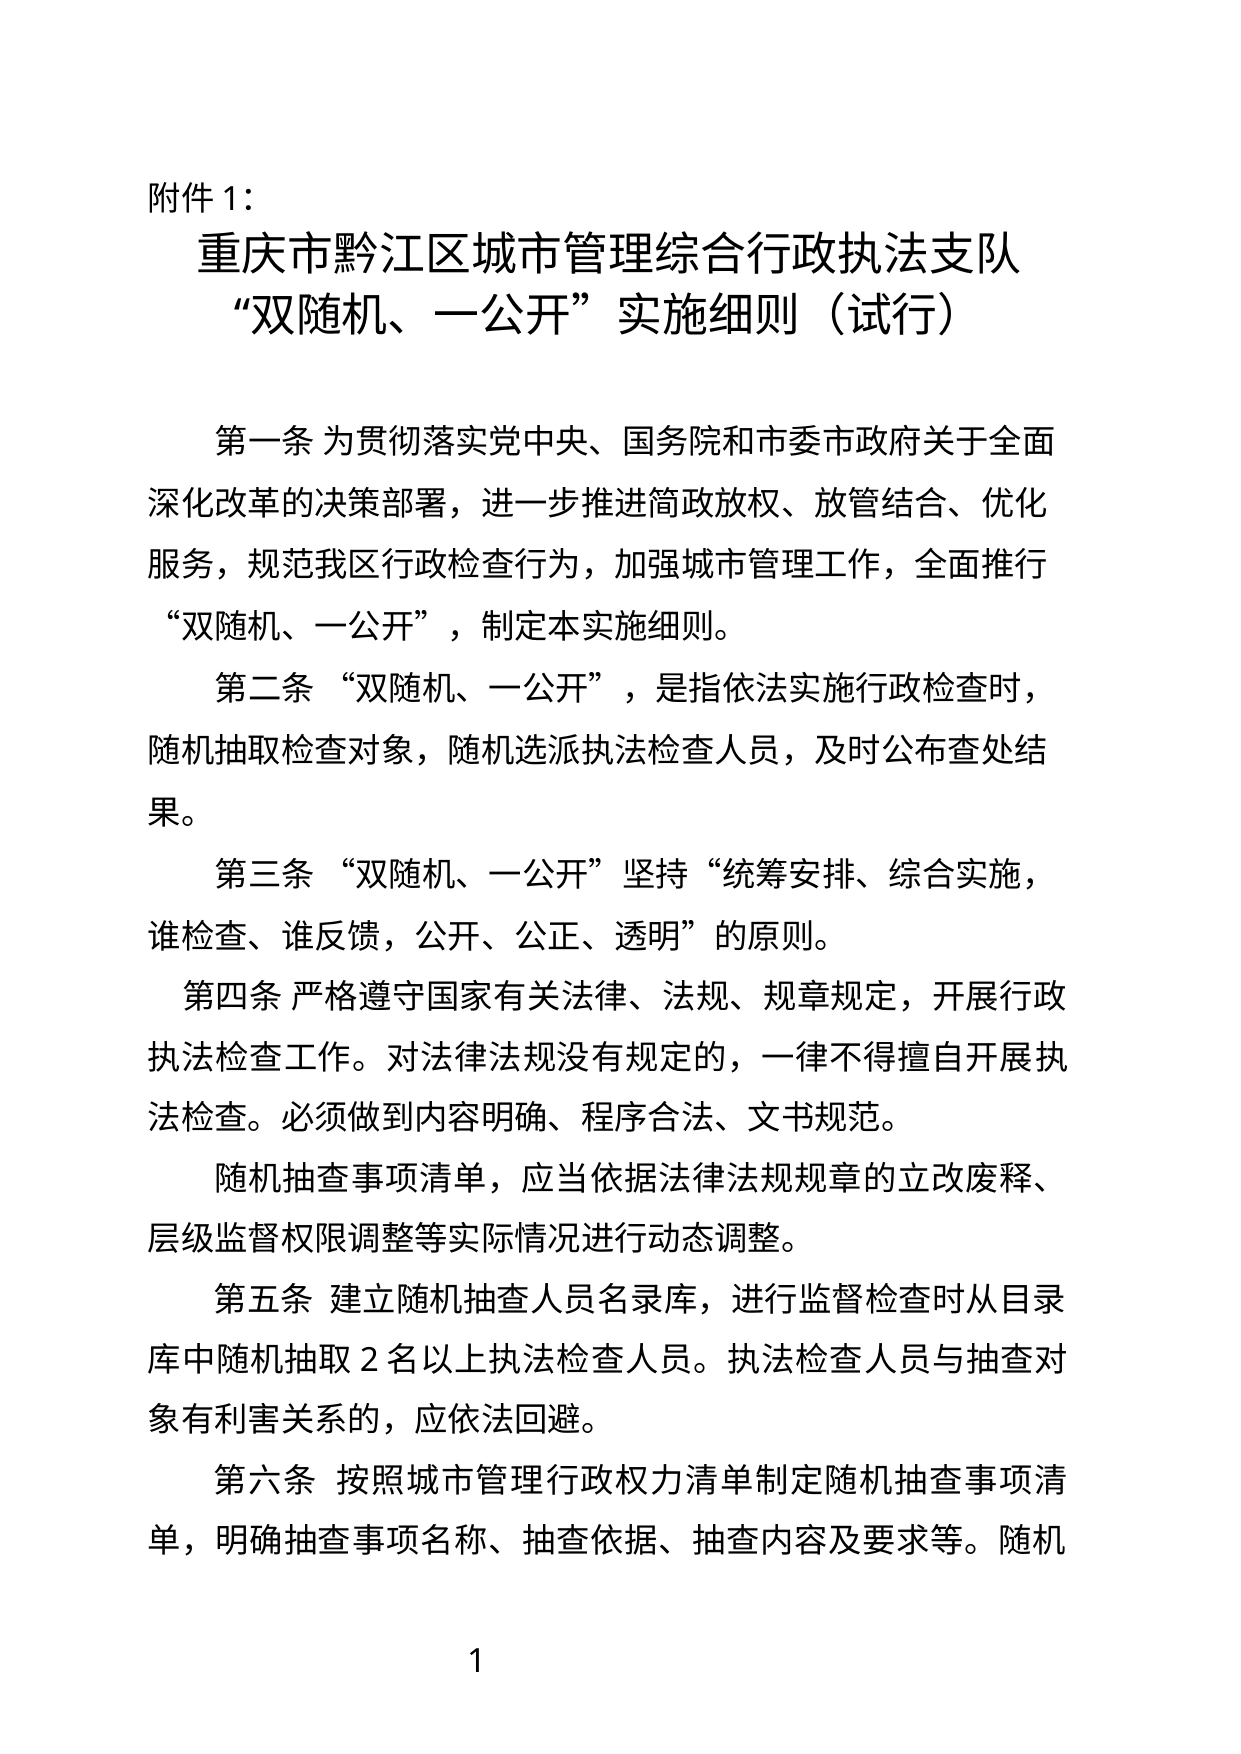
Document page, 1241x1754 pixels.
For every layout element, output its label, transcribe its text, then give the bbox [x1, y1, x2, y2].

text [148, 1444, 1069, 1514]
text 第四条 严格遵守国家有关法律、法规、规章规定，开展行政执法检查工作。对法律法规没有规定的，一律不得擅自开展执法检查。必须做到内容明确、程序合法、文书规范。 [148, 961, 1069, 1142]
text 第五条 建立随机抽查人员名录库，进行监督检查时从目录库中随机抽取2名以上执法检查人员。执法检查人员与抽查对象有利害关系的，应依法回避。 [148, 1263, 1069, 1444]
text 随机抽查事项清单，应当依据法律法规规章的立改废释、层级监督权限调整等实际情况进行动态调整。 [148, 1142, 1069, 1263]
text 重庆市黔江区城市管理综合行政执法支队 [148, 222, 1069, 283]
text 第一条 为贯彻落实党中央、国务院和市委市政府关于全面深化改革的决策部署，进一步推进简政放权、放管结合、优化服务，规范我区行政检查行为，加强城市管理工作，全面推行“双随机、一公开”，制定本实施细则。 [148, 404, 1069, 651]
text 第三条 “双随机、一公开”坚持“统筹安排、综合实施，谁检查、谁反馈，公开、公正、透明”的原则。 [148, 837, 1069, 961]
text 附件1： [148, 162, 1069, 222]
text “双随机、一公开”实施细则（试行） [148, 283, 1069, 343]
text 第二条 “双随机、一公开”，是指依法实施行政检查时，随机抽取检查对象，随机选派执法检查人员，及时公布查处结果。 [148, 651, 1069, 837]
